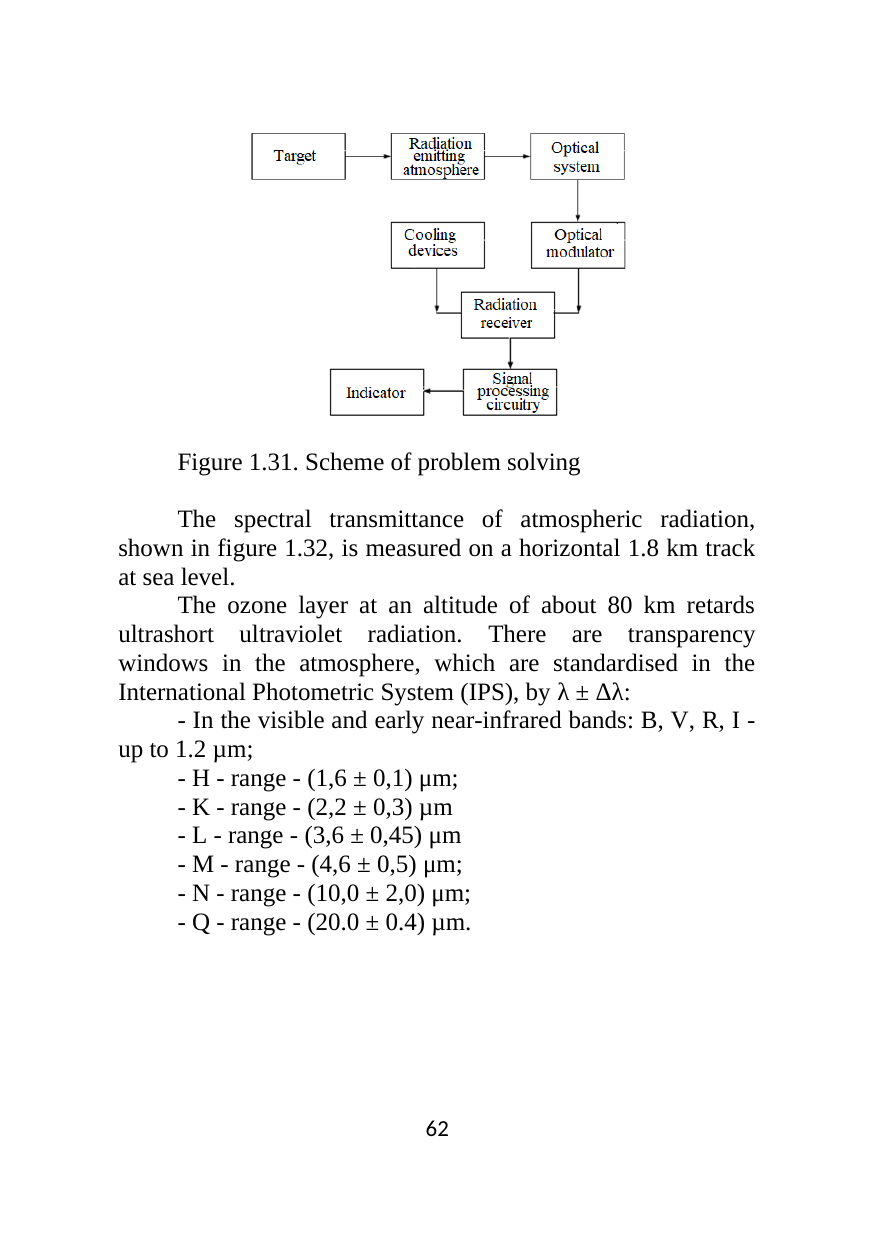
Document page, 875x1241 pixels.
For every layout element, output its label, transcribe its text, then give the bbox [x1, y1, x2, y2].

text - H - range - (1,6 ± 0,1) μm; [118, 763, 756, 792]
text Figure 1.31. Scheme of problem solving [118, 447, 756, 476]
text - N - range - (10,0 ± 2,0) μm; [118, 878, 756, 907]
text - K - range - (2,2 ± 0,3) µm [118, 792, 756, 821]
text - M - range - (4,6 ± 0,5) μm; [118, 849, 756, 878]
text - L - range - (3,6 ± 0,45) μm [118, 821, 756, 849]
text The ozone layer at an altitude of about 80 km retards ultrashort ultraviolet radiation. There are transparency windows in the atmosphere, which are standardised in the International Photometric System (IPS), by λ ± Δλ: [118, 591, 756, 706]
text The spectral transmittance of atmospheric radiation, shown in figure 1.32, is measured on a horizontal 1.8 km track at sea level. [118, 504, 756, 591]
text - In the visible and early near-infrared bands: B, V, R, I - up to 1.2 µm; [118, 706, 756, 763]
text - Q - range - (20.0 ± 0.4) µm. [118, 907, 756, 936]
picture [242, 126, 632, 418]
